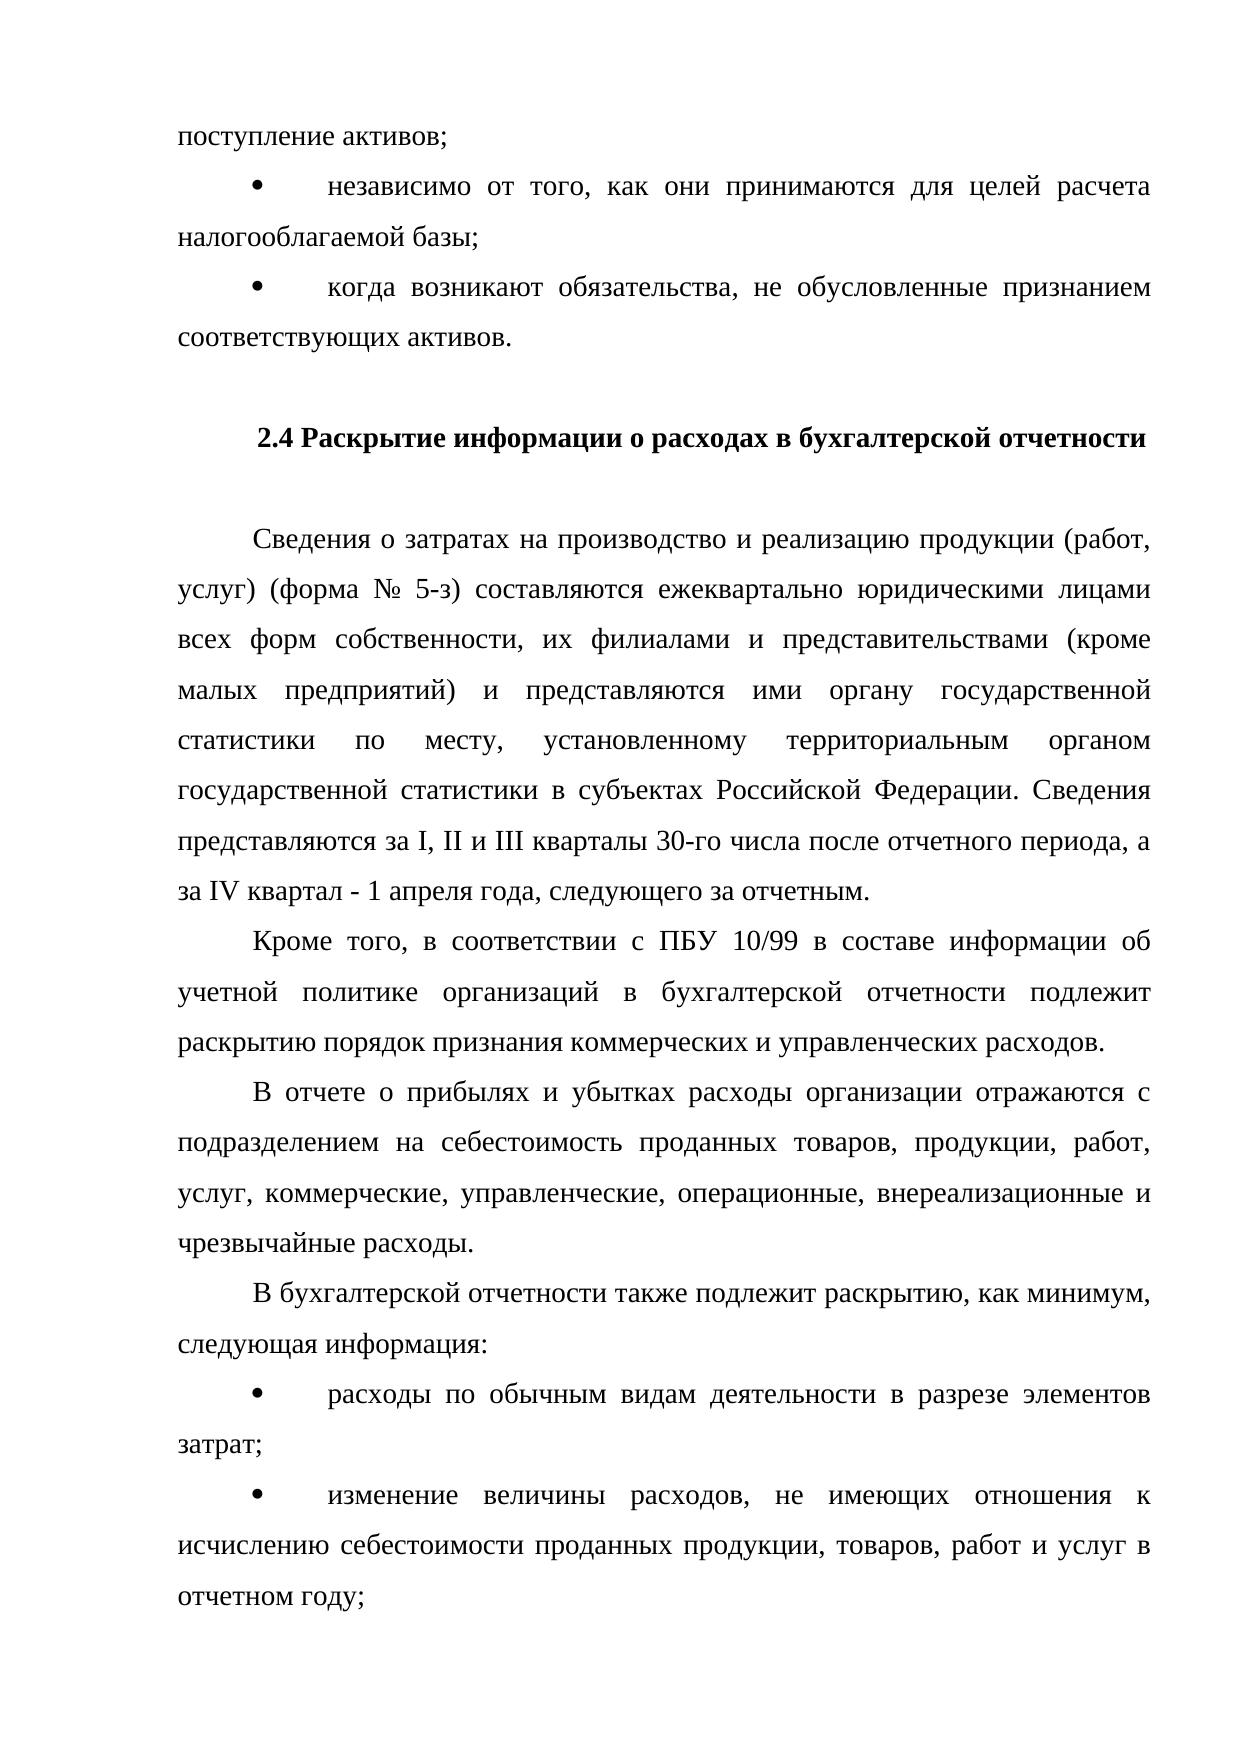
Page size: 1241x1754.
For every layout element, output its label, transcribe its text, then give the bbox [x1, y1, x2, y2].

text 2.4 Раскрытие информации о расходах в бухгалтерской отчетности [177, 420, 1152, 454]
text В отчете о прибылях и убытках расходы организации отражаются с подразделением на себестоимость проданных товаров, продукции, работ, услуг, коммерческие, управленческие, операционные, внереализационные и чрезвычайные расходы. [177, 1074, 1152, 1259]
list изменение величины расходов, не имеющих отношения к исчислению себестоимости проданных продукции, товаров, работ и услуг в отчетном году; [177, 1477, 1152, 1611]
list расходы по обычным видам деятельности в разрезе элементов затрат; [177, 1376, 1152, 1460]
list независимо от того, как они принимаются для целей расчета налогооблагаемой базы; [177, 168, 1152, 252]
text Кроме того, в соответствии с ПБУ 10/99 в составе информации об учетной политике организаций в бухгалтерской отчетности подлежит раскрытию порядок признания коммерческих и управленческих расходов. [177, 923, 1152, 1057]
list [177, 118, 1152, 152]
text Сведения о затратах на производство и реализацию продукции (работ, услуг) (форма № 5-з) составляются ежеквартально юридическими лицами всех форм собственности, их филиалами и представительствами (кроме малых предприятий) и представляются ими органу государственной статистики по месту, установленному территориальным органом государственной статистики в субъектах Российской Федерации. Сведения представляются за I, II и III кварталы 30-го числа после отчетного периода, а за IV квартал - 1 апреля года, следующего за отчетным. [177, 521, 1152, 907]
list когда возникают обязательства, не обусловленные признанием соответствующих активов. [177, 269, 1152, 353]
text В бухгалтерской отчетности также подлежит раскрытию, как минимум, следующая информация: [177, 1276, 1152, 1359]
